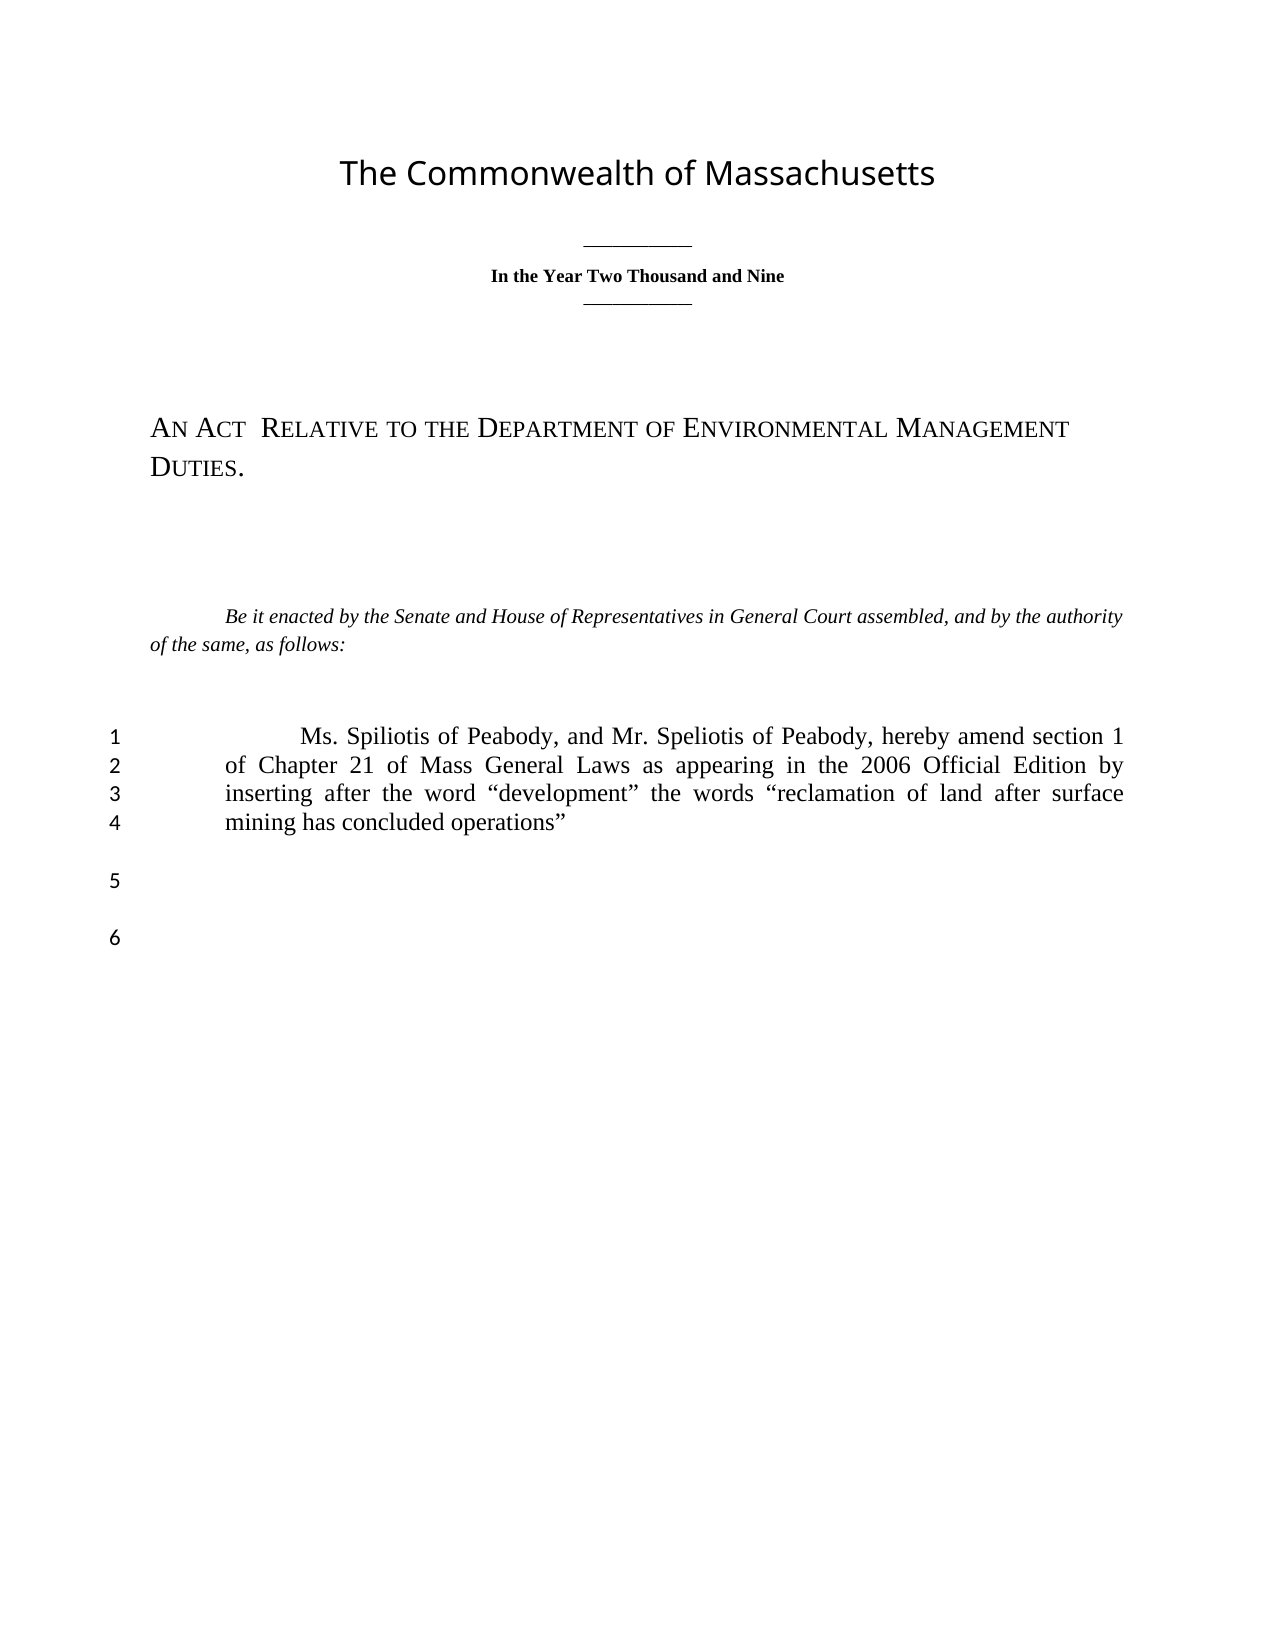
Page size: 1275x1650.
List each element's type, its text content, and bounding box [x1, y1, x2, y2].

text Ms. Spiliotis of Peabody, and Mr. Speliotis of Peabody, hereby amend section 1 of Chapter 21 of Mass General Laws as appearing in the 2006 Official Edition by inserting after the word “development” the words “reclamation of land after surface mining has concluded operations” [225, 721, 1125, 836]
text In the Year Two Thousand and Nine [150, 265, 1125, 287]
text An Act Relative to the Department of Environmental Management Duties. [150, 410, 1125, 579]
text _______________ [150, 232, 1125, 261]
text Be it enacted by the Senate and House of Representatives in General Court assembled, and by the authority of the same, as follows: [150, 604, 1125, 688]
text _______________ [150, 290, 1125, 319]
text The Commonwealth of Massachusetts [150, 150, 1125, 228]
